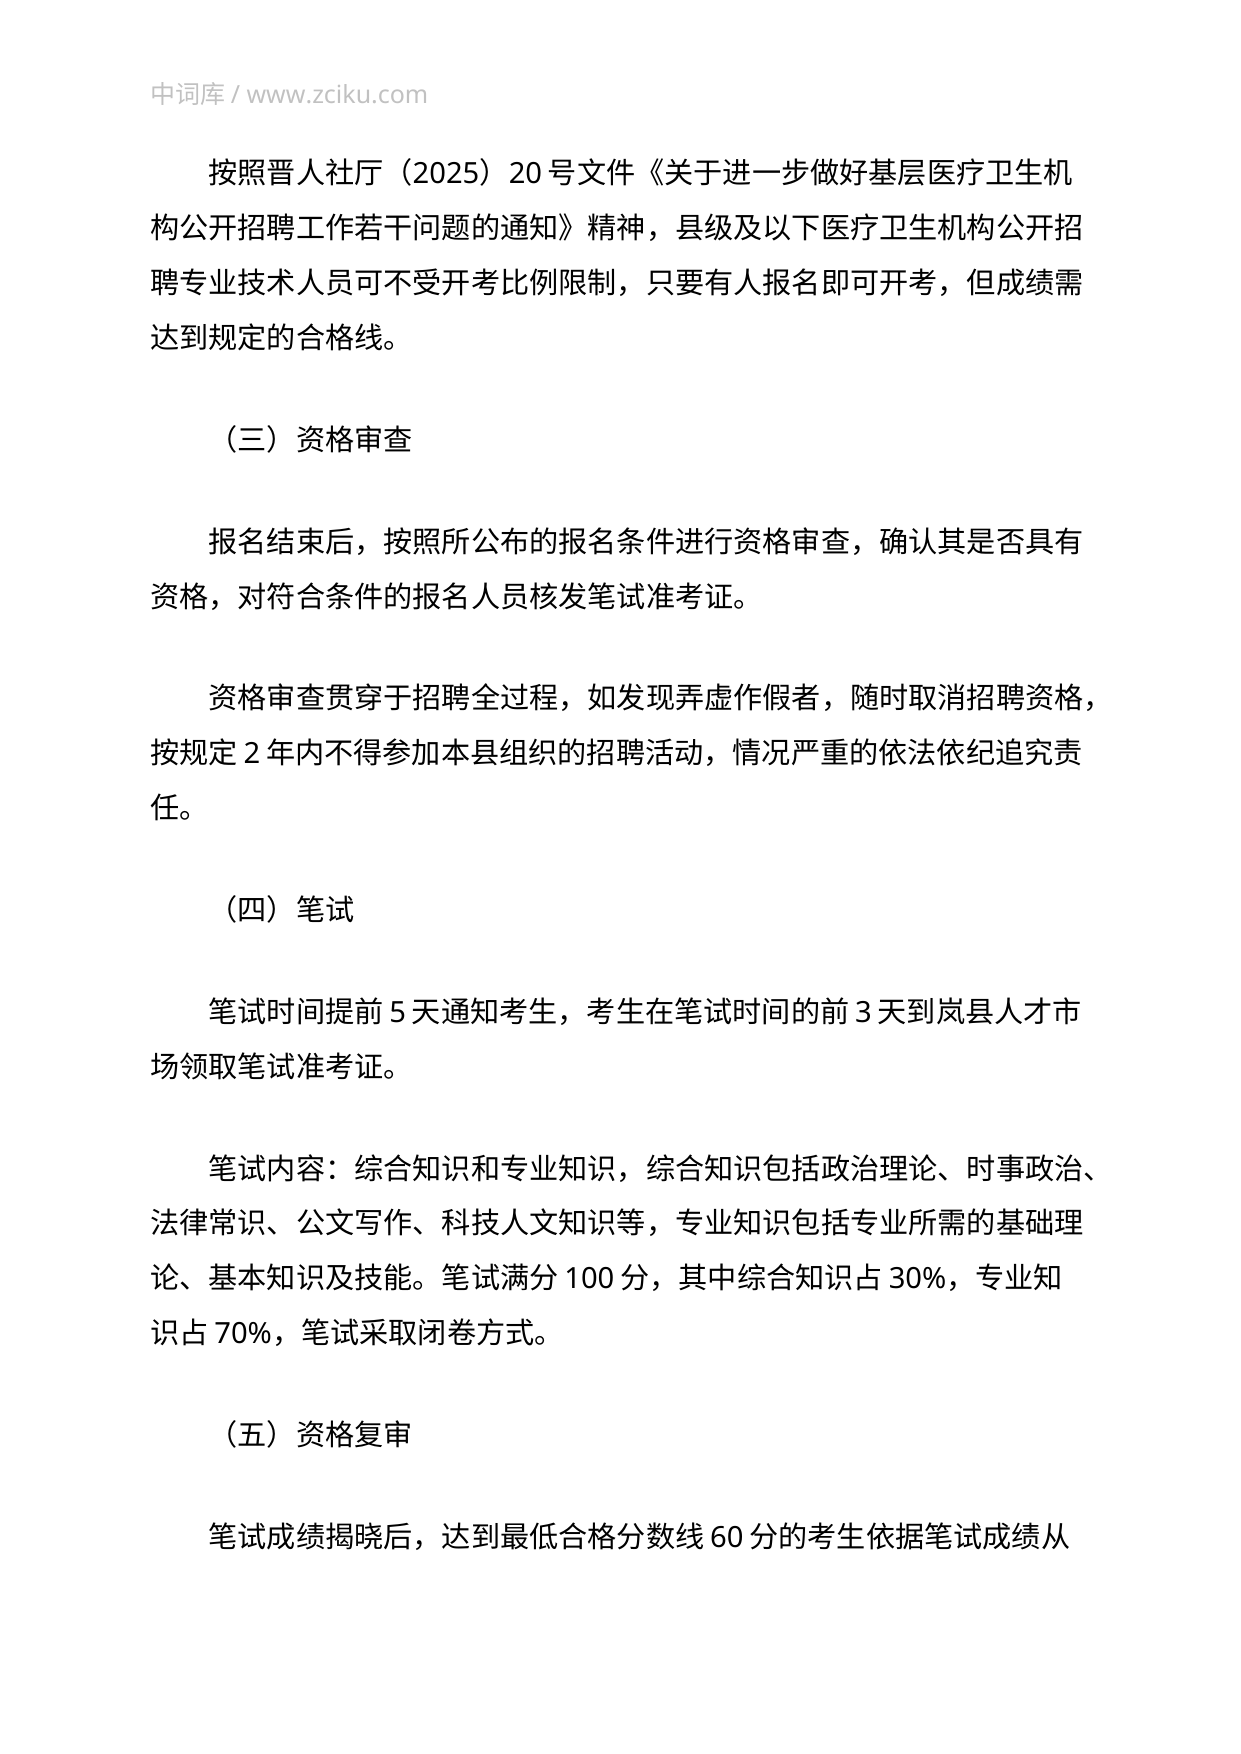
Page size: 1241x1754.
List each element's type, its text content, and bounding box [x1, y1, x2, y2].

text （五）资格复审 [150, 1412, 1090, 1454]
text （三）资格审查 [150, 417, 1090, 459]
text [150, 1514, 1090, 1556]
text 资格审查贯穿于招聘全过程，如发现弄虚作假者，随时取消招聘资格，按规定2年内不得参加本县组织的招聘活动，情况严重的依法依纪追究责任。 [150, 675, 1090, 827]
text 报名结束后，按照所公布的报名条件进行资格审查，确认其是否具有资格，对符合条件的报名人员核发笔试准考证。 [150, 518, 1090, 616]
text 笔试内容：综合知识和专业知识，综合知识包括政治理论、时事政治、法律常识、公文写作、科技人文知识等，专业知识包括专业所需的基础理论、基本知识及技能。笔试满分100分，其中综合知识占30%，专业知识占70%，笔试采取闭卷方式。 [150, 1145, 1090, 1352]
text 按照晋人社厅（2025）20号文件《关于进一步做好基层医疗卫生机构公开招聘工作若干问题的通知》精神，县级及以下医疗卫生机构公开招聘专业技术人员可不受开考比例限制，只要有人报名即可开考，但成绩需达到规定的合格线。 [150, 150, 1090, 357]
text 笔试时间提前5天通知考生，考生在笔试时间的前3天到岚县人才市场领取笔试准考证。 [150, 988, 1090, 1086]
text （四）笔试 [150, 887, 1090, 929]
